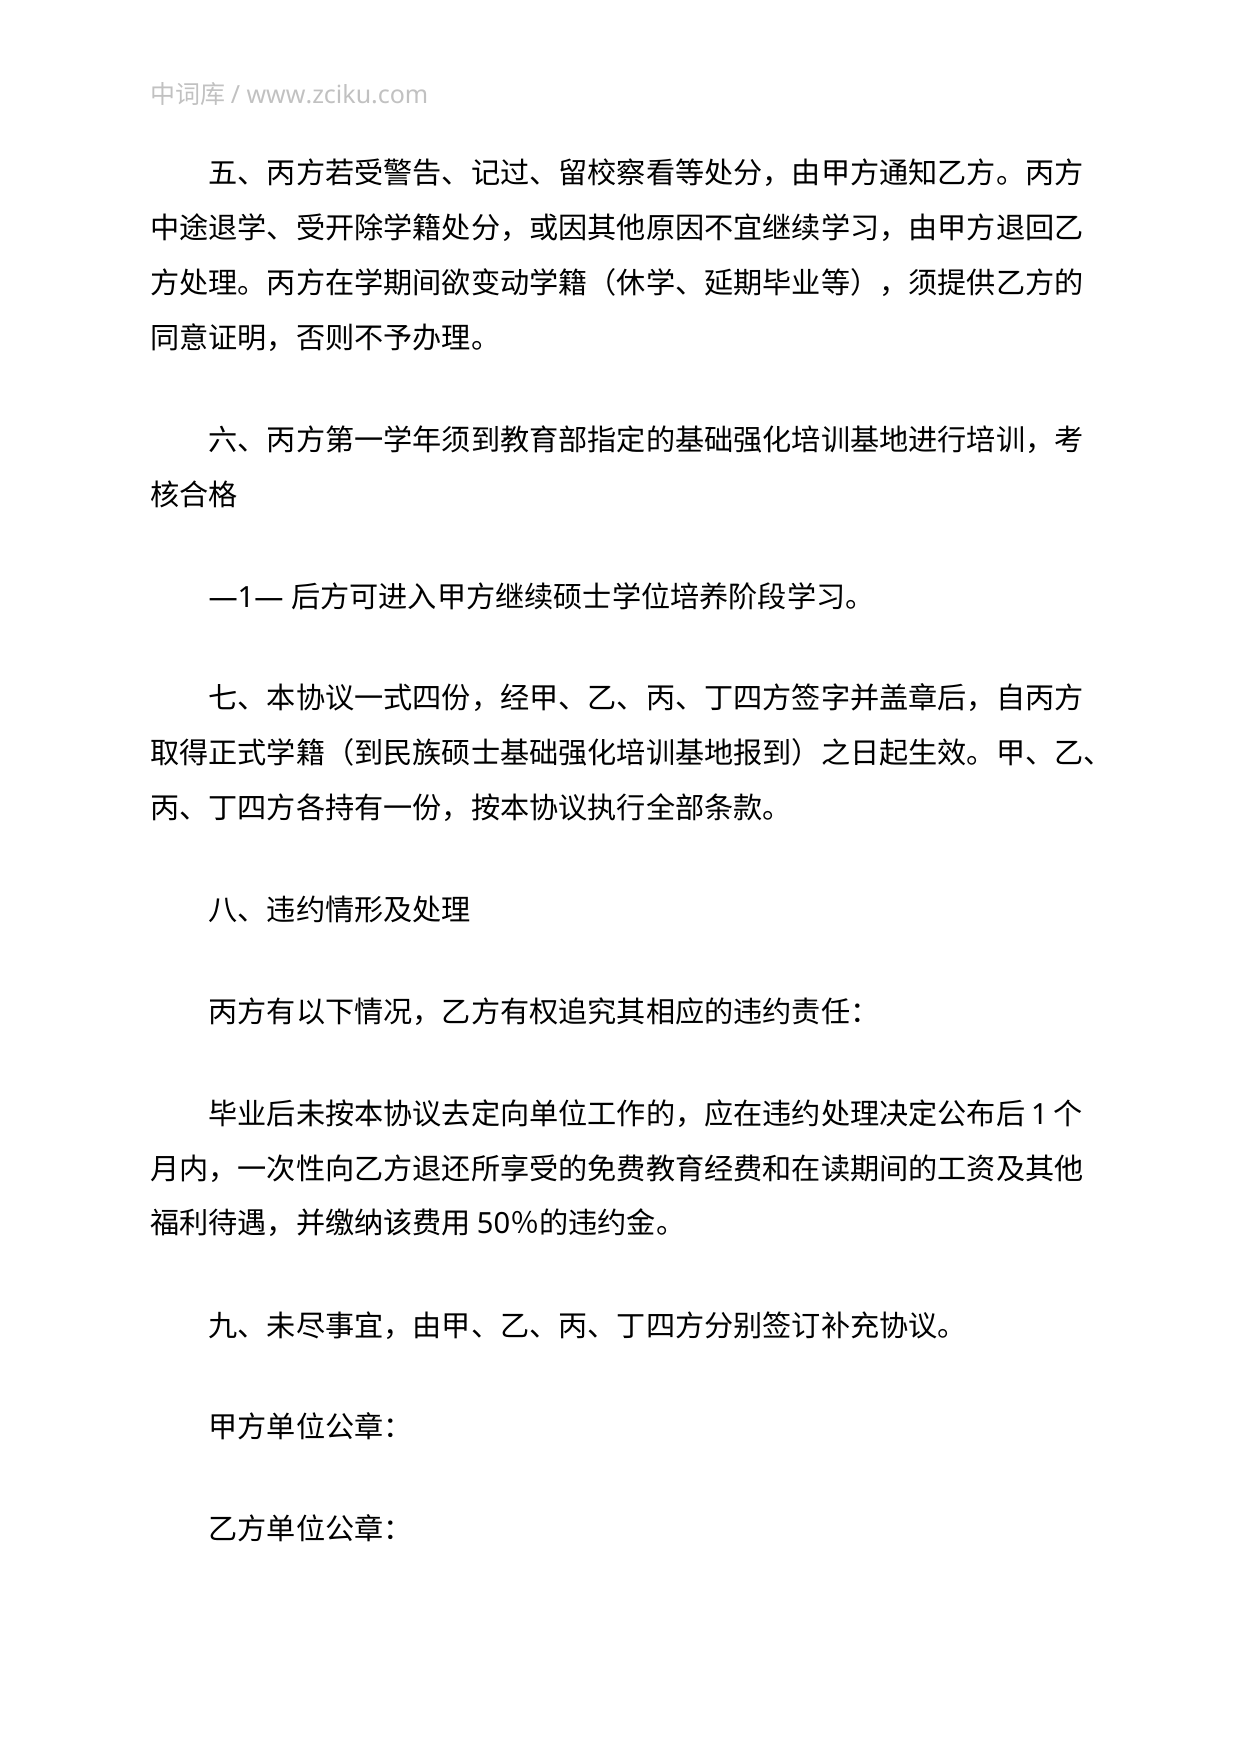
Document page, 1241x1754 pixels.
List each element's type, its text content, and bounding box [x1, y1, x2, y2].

text —1— 后方可进入甲方继续硕士学位培养阶段学习。 [150, 573, 1090, 616]
text 五、丙方若受警告、记过、留校察看等处分，由甲方通知乙方。丙方中途退学、受开除学籍处分，或因其他原因不宜继续学习，由甲方退回乙方处理。丙方在学期间欲变动学籍（休学、延期毕业等），须提供乙方的同意证明，否则不予办理。 [150, 150, 1090, 357]
text 八、违约情形及处理 [150, 887, 1090, 929]
text 丙方有以下情况，乙方有权追究其相应的违约责任： [150, 988, 1090, 1031]
text 六、丙方第一学年须到教育部指定的基础强化培训基地进行培训，考核合格 [150, 416, 1090, 514]
text 七、本协议一式四份，经甲、乙、丙、丁四方签字并盖章后，自丙方取得正式学籍（到民族硕士基础强化培训基地报到）之日起生效。甲、乙、丙、丁四方各持有一份，按本协议执行全部条款。 [150, 675, 1090, 827]
text 九、未尽事宜，由甲、乙、丙、丁四方分别签订补充协议。 [150, 1302, 1090, 1344]
text 甲方单位公章： [150, 1404, 1090, 1446]
text 毕业后未按本协议去定向单位工作的，应在违约处理决定公布后1个月内，一次性向乙方退还所享受的免费教育经费和在读期间的工资及其他福利待遇，并缴纳该费用50％的违约金。 [150, 1090, 1090, 1242]
text 乙方单位公章： [150, 1506, 1090, 1548]
